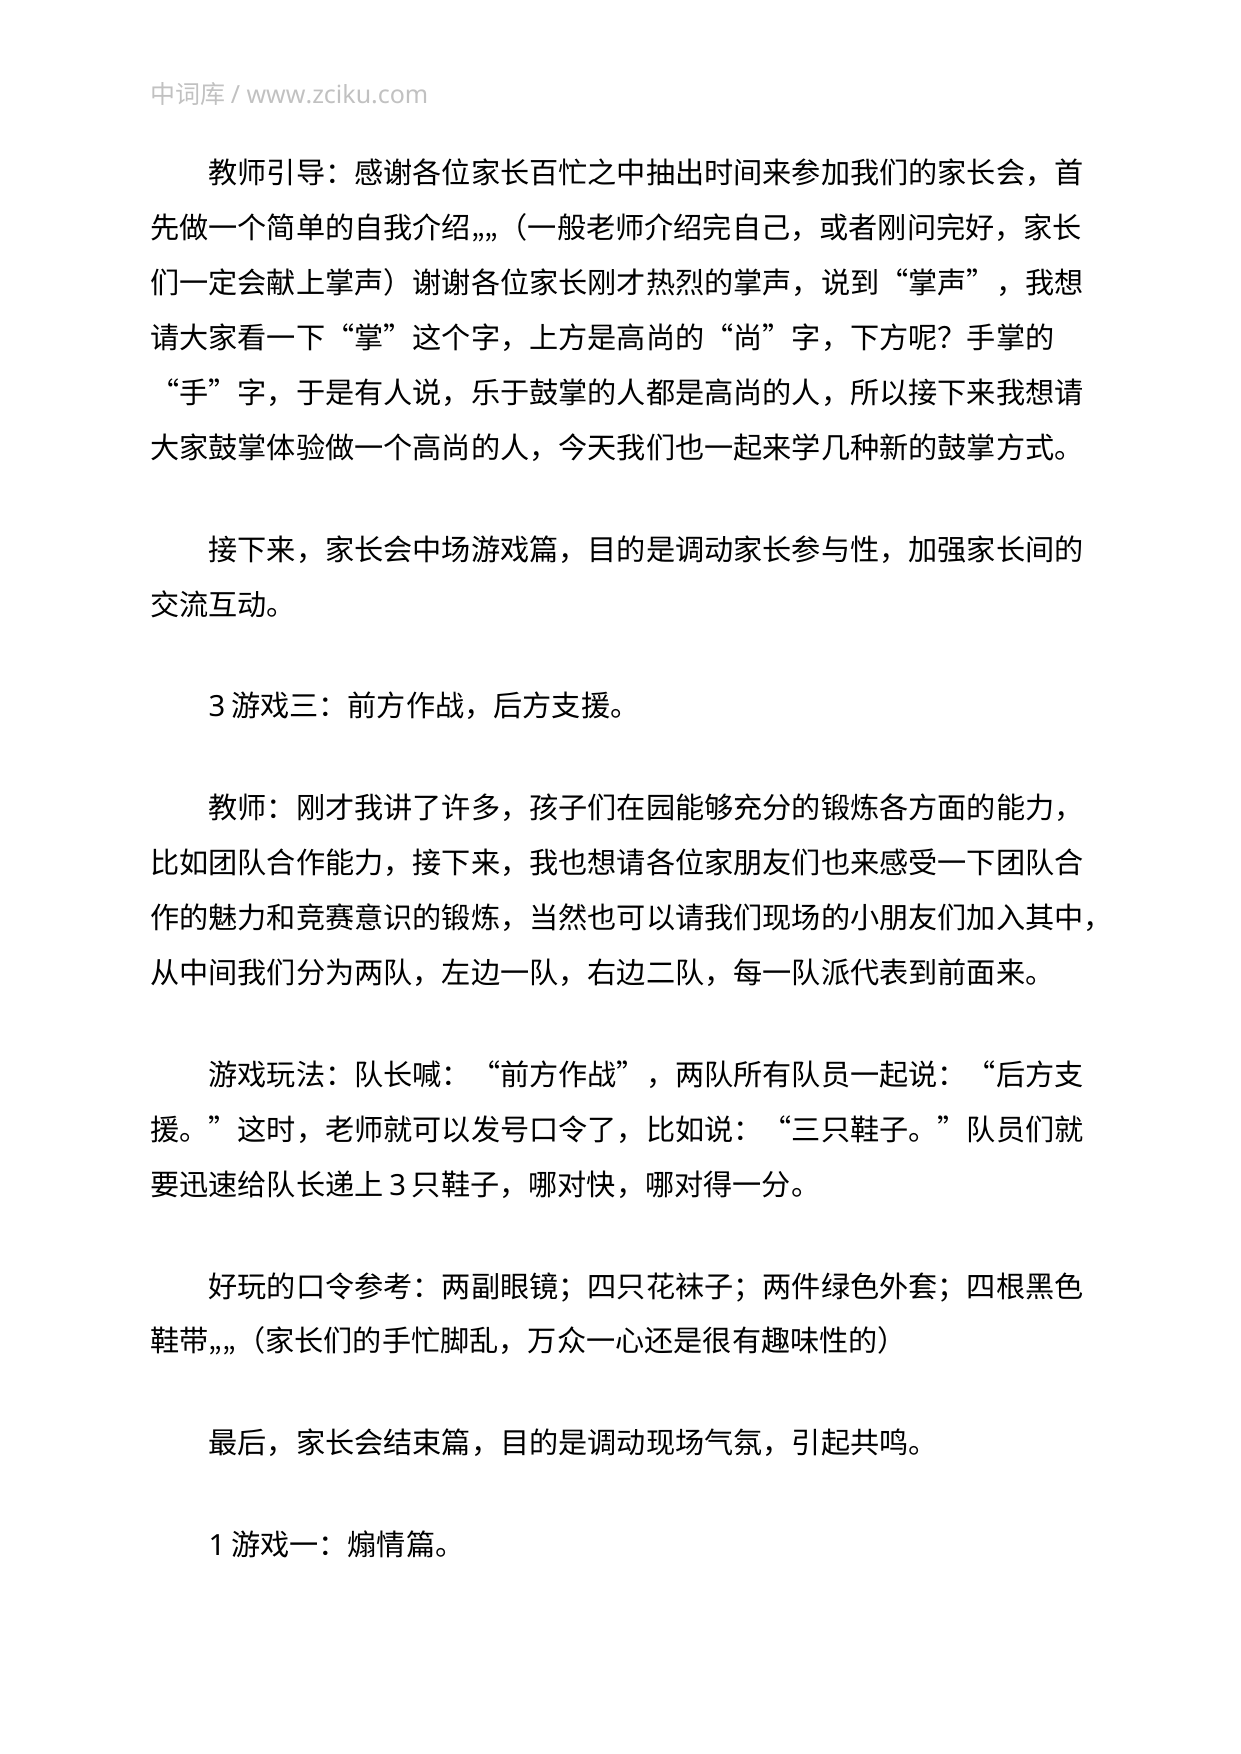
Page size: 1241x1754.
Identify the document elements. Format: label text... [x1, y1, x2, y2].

text 教师：刚才我讲了许多，孩子们在园能够充分的锻炼各方面的能力，比如团队合作能力，接下来，我也想请各位家朋友们也来感受一下团队合作的魅力和竞赛意识的锻炼，当然也可以请我们现场的小朋友们加入其中，从中间我们分为两队，左边一队，右边二队，每一队派代表到前面来。 [150, 785, 1090, 992]
text 3游戏三：前方作战，后方支援。 [150, 683, 1090, 725]
text 好玩的口令参考：两副眼镜；四只花袜子；两件绿色外套；四根黑色鞋带„„（家长们的手忙脚乱，万众一心还是很有趣味性的） [150, 1263, 1090, 1360]
text 最后，家长会结束篇，目的是调动现场气氛，引起共鸣。 [150, 1420, 1090, 1462]
text 游戏玩法：队长喊：“前方作战”，两队所有队员一起说：“后方支援。”这时，老师就可以发号口令了，比如说：“三只鞋子。”队员们就要迅速给队长递上3只鞋子，哪对快，哪对得一分。 [150, 1051, 1090, 1203]
text 教师引导：感谢各位家长百忙之中抽出时间来参加我们的家长会，首先做一个简单的自我介绍„„（一般老师介绍完自己，或者刚问完好，家长们一定会献上掌声）谢谢各位家长刚才热烈的掌声，说到“掌声”，我想请大家看一下“掌”这个字，上方是高尚的“尚”字，下方呢？手掌的“手”字，于是有人说，乐于鼓掌的人都是高尚的人，所以接下来我想请大家鼓掌体验做一个高尚的人，今天我们也一起来学几种新的鼓掌方式。 [150, 150, 1090, 467]
text 接下来，家长会中场游戏篇，目的是调动家长参与性，加强家长间的交流互动。 [150, 526, 1090, 623]
text 1游戏一：煽情篇。 [150, 1522, 1090, 1564]
